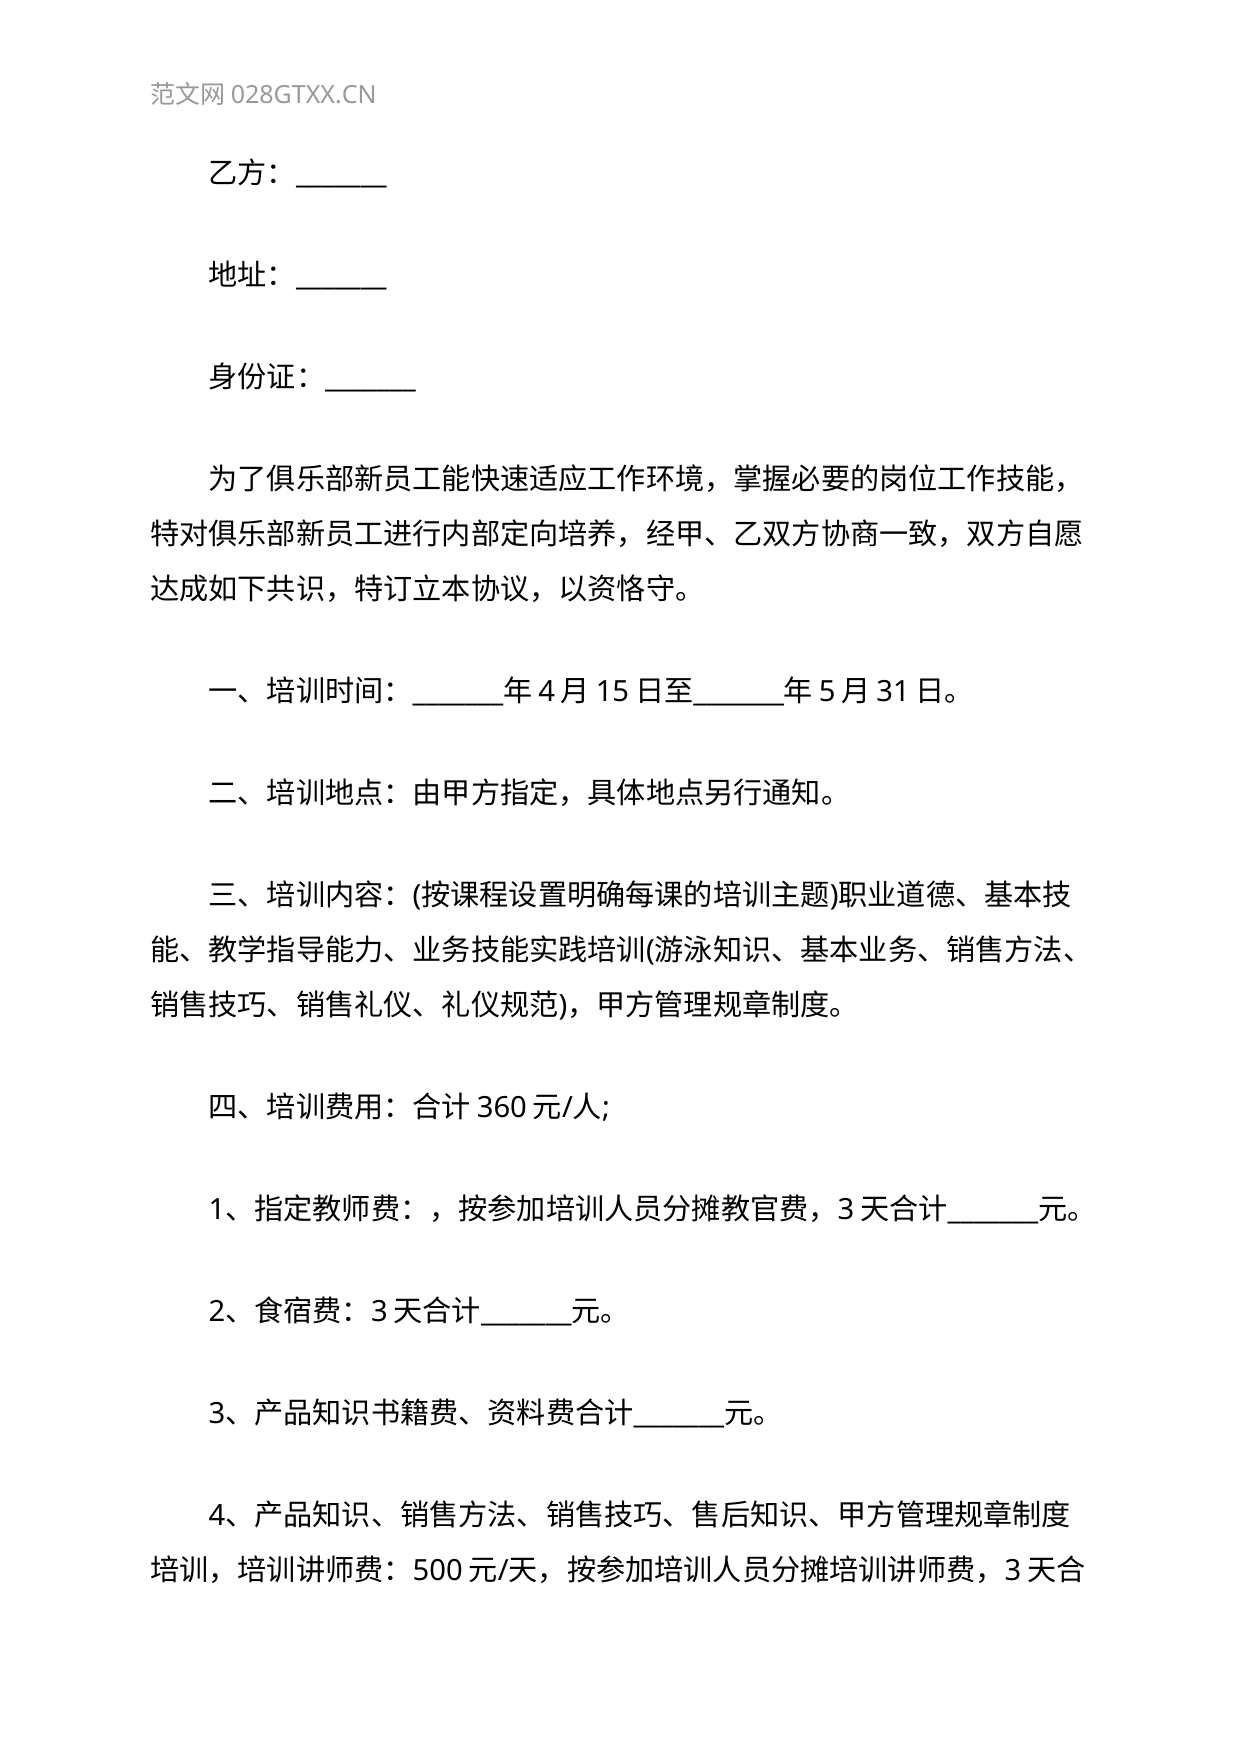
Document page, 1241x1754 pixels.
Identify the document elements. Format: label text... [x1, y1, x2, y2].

text 四、培训费用：合计360元/人; [150, 1083, 1090, 1126]
text 3、产品知识书籍费、资料费合计_______元。 [150, 1389, 1090, 1432]
text 一、培训时间：_______年4月15日至_______年5月31日。 [150, 667, 1090, 710]
text 乙方：_______ [150, 150, 1090, 192]
text 地址：_______ [150, 252, 1090, 294]
text 1、指定教师费：，按参加培训人员分摊教官费，3天合计_______元。 [150, 1185, 1090, 1228]
text 二、培训地点：由甲方指定，具体地点另行通知。 [150, 769, 1090, 812]
text 三、培训内容：(按课程设置明确每课的培训主题)职业道德、基本技能、教学指导能力、业务技能实践培训(游泳知识、基本业务、销售方法、销售技巧、销售礼仪、礼仪规范)，甲方管理规章制度。 [150, 871, 1090, 1024]
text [150, 1491, 1090, 1588]
text 身份证：_______ [150, 354, 1090, 396]
text 为了俱乐部新员工能快速适应工作环境，掌握必要的岗位工作技能，特对俱乐部新员工进行内部定向培养，经甲、乙双方协商一致，双方自愿达成如下共识，特订立本协议，以资恪守。 [150, 456, 1090, 608]
text 2、食宿费：3天合计_______元。 [150, 1287, 1090, 1329]
